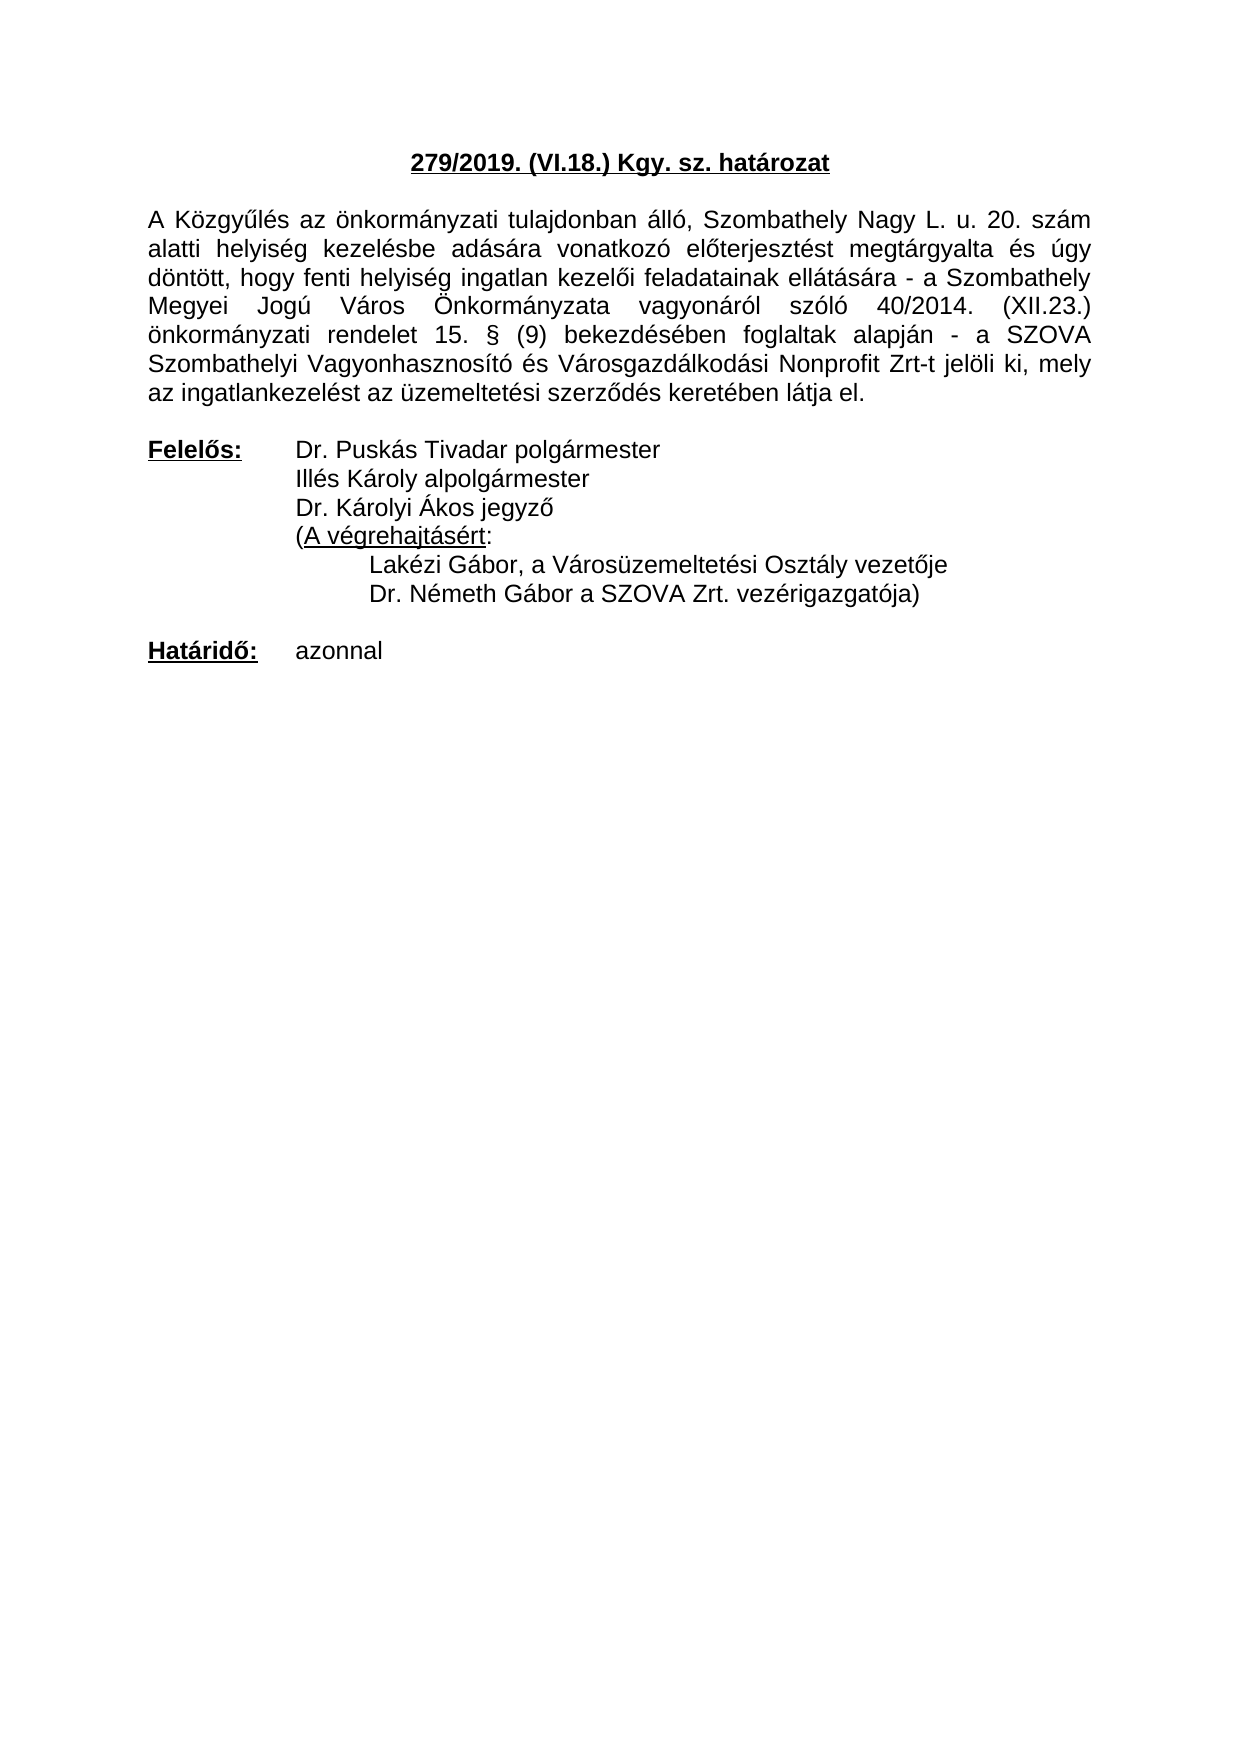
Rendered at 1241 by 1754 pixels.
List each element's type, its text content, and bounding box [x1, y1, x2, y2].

text 279/2019. (VI.18.) Kgy. sz. határozat [148, 148, 1093, 176]
text (A végrehajtásért: [148, 521, 1093, 550]
text Illés Károly alpolgármester [221, 464, 1093, 493]
text Határidő: azonnal [148, 636, 1093, 665]
text Felelős: Dr. Puskás Tivadar polgármester [148, 435, 1093, 464]
text Lakézi Gábor, a Városüzemeltetési Osztály vezetője [295, 550, 1093, 579]
text Dr. Németh Gábor a SZOVA Zrt. vezérigazgatója) [369, 579, 1093, 608]
text A Közgyűlés az önkormányzati tulajdonban álló, Szombathely Nagy L. u. 20. szám alatti helyiség kezelésbe adására vonatkozó előterjesztést megtárgyalta és úgy döntött, hogy fenti helyiség ingatlan kezelői feladatainak ellátására - a Szombathely Megyei Jogú Város Önkormányzata vagyonáról szóló 40/2014. (XII.23.) önkormányzati rendelet 15. § (9) bekezdésében foglaltak alapján - a SZOVA Szombathelyi Vagyonhasznosító és Városgazdálkodási Nonprofit Zrt-t jelöli ki, mely az ingatlankezelést az üzemeltetési szerződés keretében látja el. [148, 205, 1093, 406]
text Dr. Károlyi Ákos jegyző [221, 493, 1093, 521]
